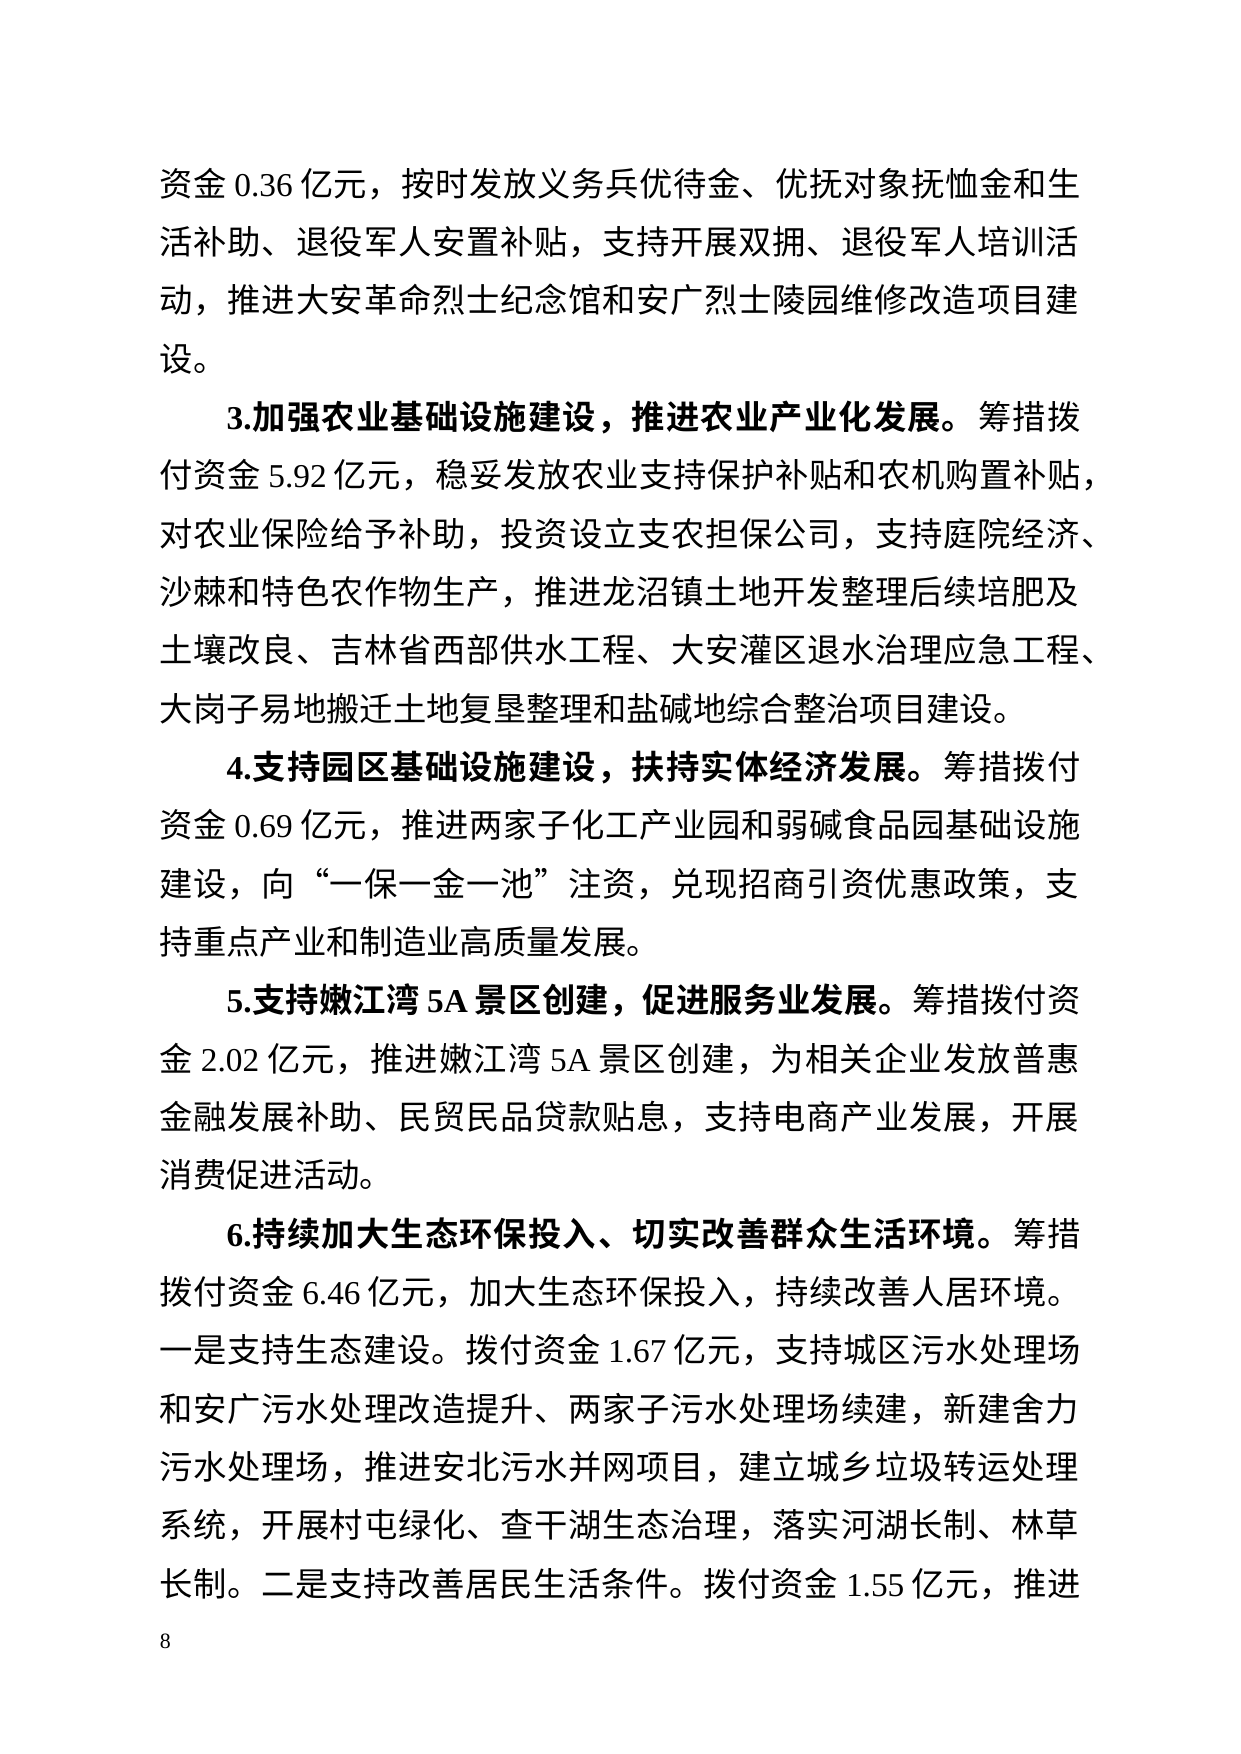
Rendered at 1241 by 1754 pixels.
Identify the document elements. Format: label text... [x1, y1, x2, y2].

text 3.加强农业基础设施建设，推进农业产业化发展。筹措拨付资金5.92亿元，稳妥发放农业支持保护补贴和农机购置补贴，对农业保险给予补助，投资设立支农担保公司，支持庭院经济、沙棘和特色农作物生产，推进龙沼镇土地开发整理后续培肥及土壤改良、吉林省西部供水工程、大安灌区退水治理应急工程、大岗子易地搬迁土地复垦整理和盐碱地综合整治项目建设。 [159, 383, 1081, 733]
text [159, 149, 1081, 383]
text 5.支持嫩江湾5A景区创建，促进服务业发展。筹措拨付资金2.02亿元，推进嫩江湾5A景区创建，为相关企业发放普惠金融发展补助、民贸民品贷款贴息，支持电商产业发展，开展消费促进活动。 [159, 966, 1081, 1199]
text 4.支持园区基础设施建设，扶持实体经济发展。筹措拨付资金0.69亿元，推进两家子化工产业园和弱碱食品园基础设施建设，向“一保一金一池”注资，兑现招商引资优惠政策，支持重点产业和制造业高质量发展。 [159, 733, 1081, 966]
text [159, 1199, 1081, 1608]
